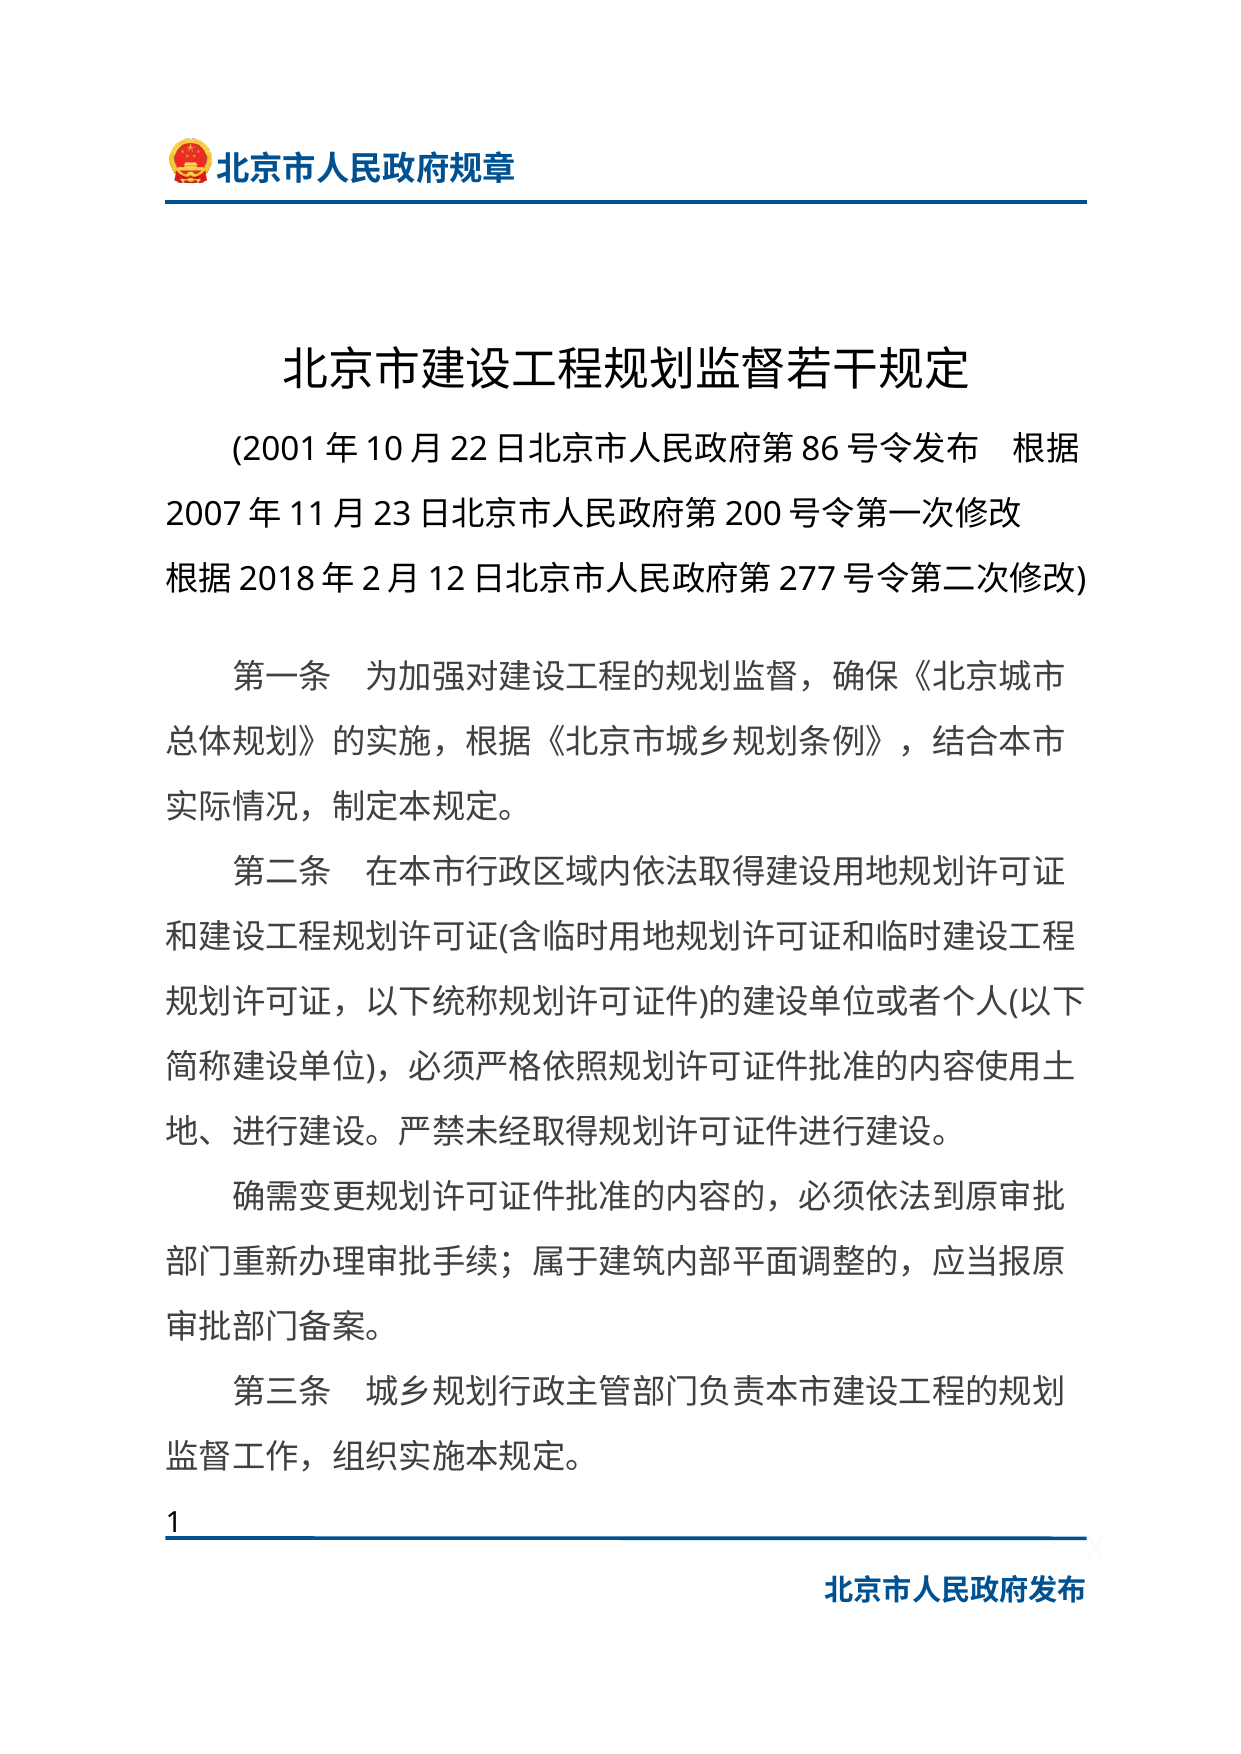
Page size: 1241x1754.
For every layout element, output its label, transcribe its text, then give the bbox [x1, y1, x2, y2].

picture [165, 136, 216, 187]
text 第一条 为加强对建设工程的规划监督，确保《北京城市总体规划》的实施，根据《北京市城乡规划条例》，结合本市实际情况，制定本规定。 [165, 641, 1087, 836]
text 第二条 在本市行政区域内依法取得建设用地规划许可证和建设工程规划许可证(含临时用地规划许可证和临时建设工程规划许可证，以下统称规划许可证件)的建设单位或者个人(以下简称建设单位)，必须严格依照规划许可证件批准的内容使用土地、进行建设。严禁未经取得规划许可证件进行建设。 [165, 836, 1087, 1161]
text 北京市建设工程规划监督若干规定 [165, 316, 1087, 414]
text 确需变更规划许可证件批准的内容的，必须依法到原审批部门重新办理审批手续；属于建筑内部平面调整的，应当报原审批部门备案。 [165, 1161, 1087, 1356]
text 第三条 城乡规划行政主管部门负责本市建设工程的规划监督工作，组织实施本规定。 [165, 1356, 1087, 1486]
text (2001年10月22日北京市人民政府第86号令发布 根据2007年11月23日北京市人民政府第200号令第一次修改 根据2018年2月12日北京市人民政府第277号令第二次修改) [165, 414, 1087, 609]
